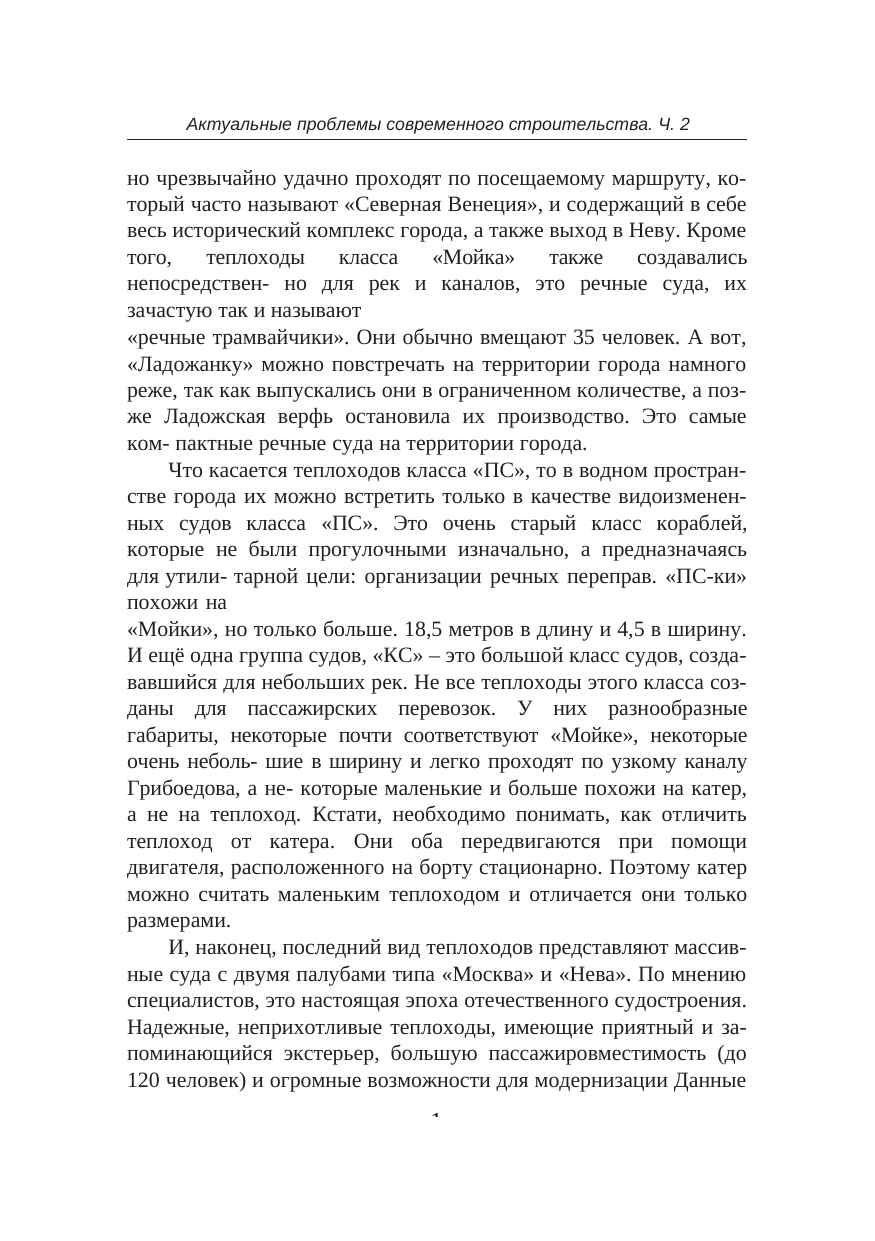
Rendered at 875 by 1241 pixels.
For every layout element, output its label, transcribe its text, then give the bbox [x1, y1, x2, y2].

text Что касается теплоходов класса «ПС», то в водном простран- стве города их можно встретить только в качестве видоизменен- ных судов класса «ПС». Это очень старый класс кораблей, которые не были прогулочными изначально, а предназначаясь для утили- тарной цели: организации речных переправ. «ПС-ки» похожи на [127, 457, 747, 614]
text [127, 934, 747, 1092]
text Актуальные проблемы современного строительства. Ч. 2 [186, 114, 759, 134]
text но чрезвычайно удачно проходят по посещаемому маршруту, ко- торый часто называют «Северная Венеция», и содержащий в себе весь исторический комплекс города, а также выход в Неву. Кроме того, теплоходы класса «Мойка» также создавались непосредствен- но для рек и каналов, это речные суда, их зачастую так и называют [127, 164, 747, 322]
text «Мойки», но только больше. 18,5 метров в длину и 4,5 в ширину. И ещё одна группа судов, «КС» – это большой класс судов, созда- вавшийся для небольших рек. Не все теплоходы этого класса соз- даны для пассажирских перевозок. У них разнообразные габариты, некоторые почти соответствуют «Мойке», некоторые очень неболь- шие в ширину и легко проходят по узкому каналу Грибоедова, а не- которые маленькие и больше похожи на катер, а не на теплоход. Кстати, необходимо понимать, как отличить теплоход от катера. Они оба передвигаются при помощи двигателя, расположенного на борту стационарно. Поэтому катер можно считать маленьким теплоходом и отличается они только размерами. [127, 616, 747, 932]
text «Ладожанку» можно повстречать на территории города намного реже, так как выпускались они в ограниченном количестве, а поз- же Ладожская верфь остановила их производство. Это самые ком- пактные речные суда на территории города. [127, 351, 747, 455]
text «речные трамвайчики». Они обычно вмещают 35 человек. А вот, [127, 324, 759, 349]
